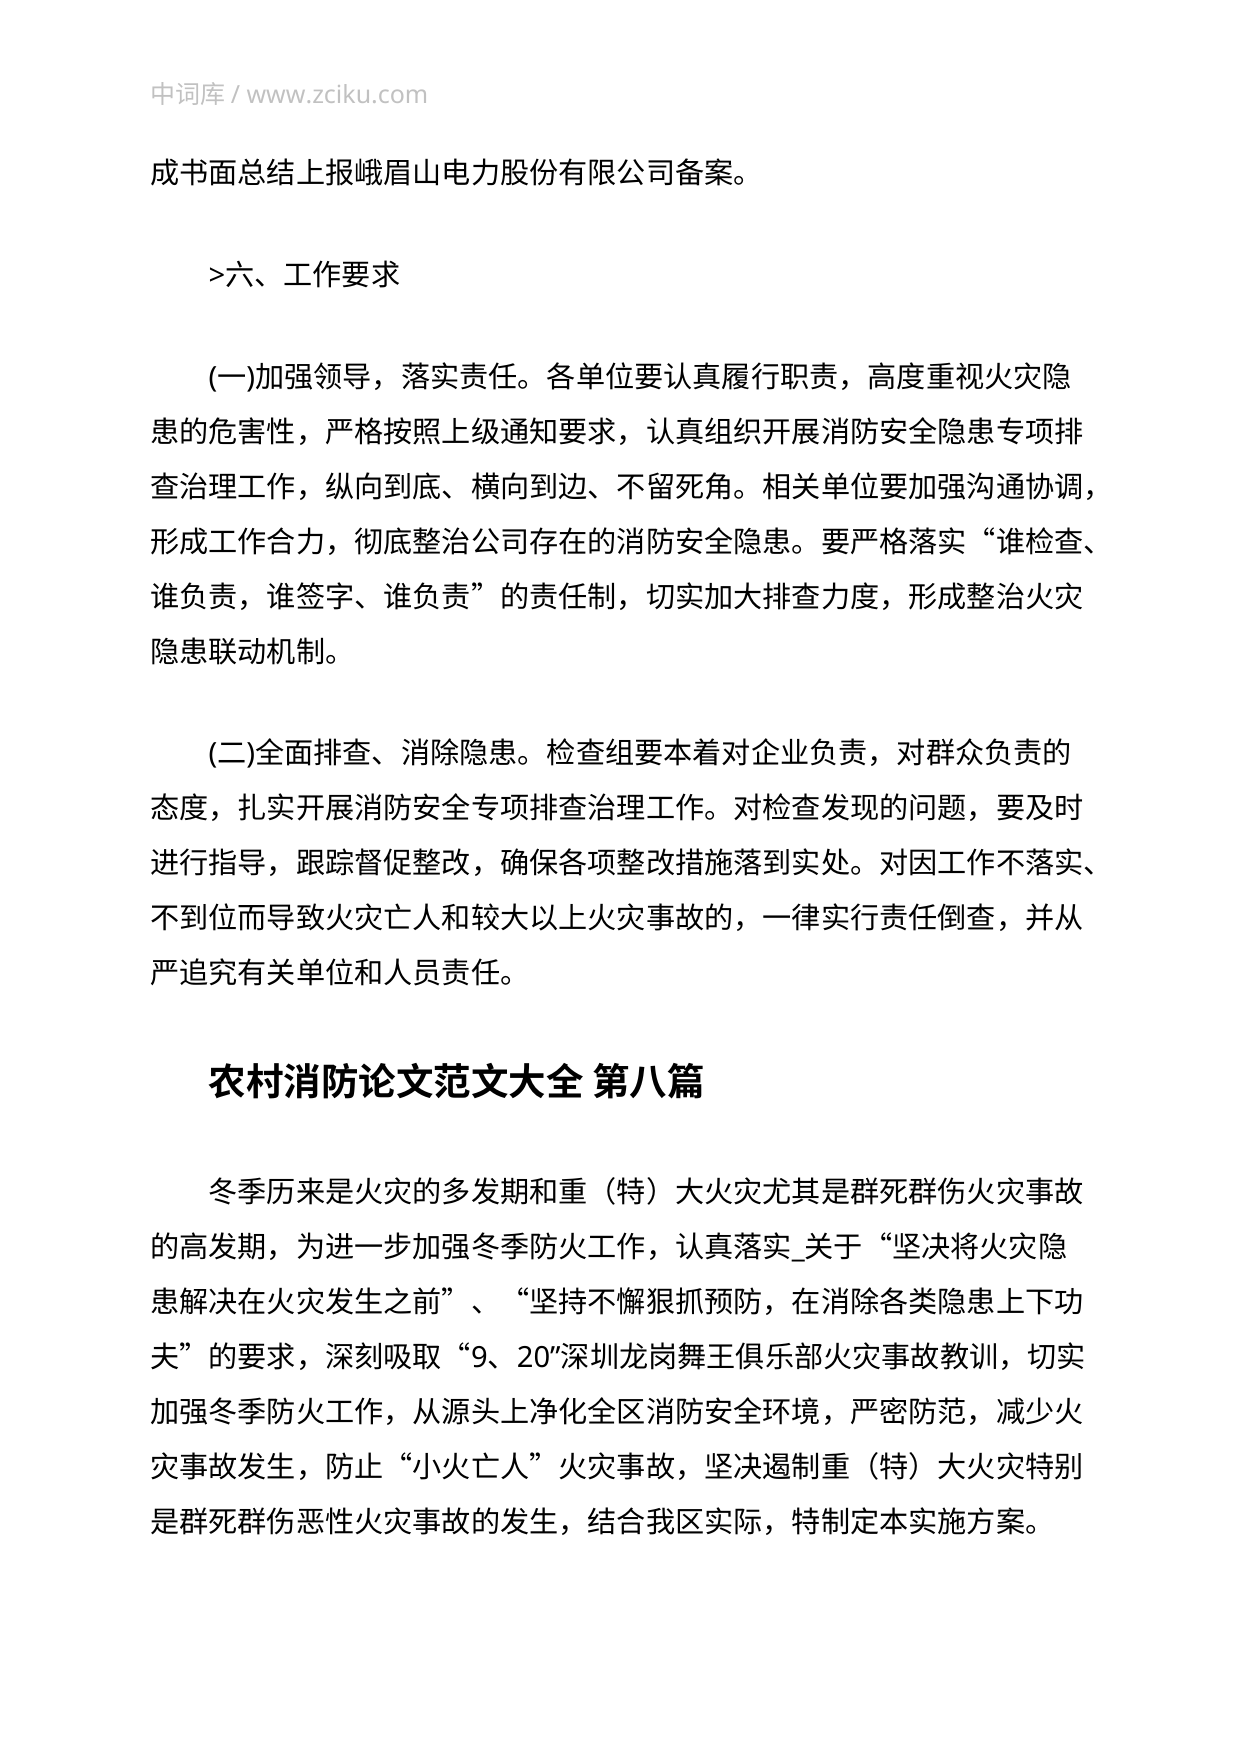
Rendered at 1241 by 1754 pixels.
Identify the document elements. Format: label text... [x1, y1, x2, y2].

text (一)加强领导，落实责任。各单位要认真履行职责，高度重视火灾隐患的危害性，严格按照上级通知要求，认真组织开展消防安全隐患专项排查治理工作，纵向到底、横向到边、不留死角。相关单位要加强沟通协调，形成工作合力，彻底整治公司存在的消防安全隐患。要严格落实“谁检查、谁负责，谁签字、谁负责”的责任制，切实加大排查力度，形成整治火灾隐患联动机制。 [150, 354, 1090, 671]
text 冬季历来是火灾的多发期和重（特）大火灾尤其是群死群伤火灾事故的高发期，为进一步加强冬季防火工作，认真落实_关于“坚决将火灾隐患解决在火灾发生之前”、“坚持不懈狠抓预防，在消除各类隐患上下功夫”的要求，深刻吸取“9、20”深圳龙岗舞王俱乐部火灾事故教训，切实加强冬季防火工作，从源头上净化全区消防安全环境，严密防范，减少火灾事故发生，防止“小火亡人”火灾事故，坚决遏制重（特）大火灾特别是群死群伤恶性火灾事故的发生，结合我区实际，特制定本实施方案。 [150, 1169, 1090, 1541]
text 农村消防论文范文大全 第八篇 [150, 1052, 1090, 1106]
text (二)全面排查、消除隐患。检查组要本着对企业负责，对群众负责的态度，扎实开展消防安全专项排查治理工作。对检查发现的问题，要及时进行指导，跟踪督促整改，确保各项整改措施落到实处。对因工作不落实、不到位而导致火灾亡人和较大以上火灾事故的，一律实行责任倒查，并从严追究有关单位和人员责任。 [150, 730, 1090, 992]
text >六、工作要求 [150, 252, 1090, 294]
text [150, 150, 1090, 192]
